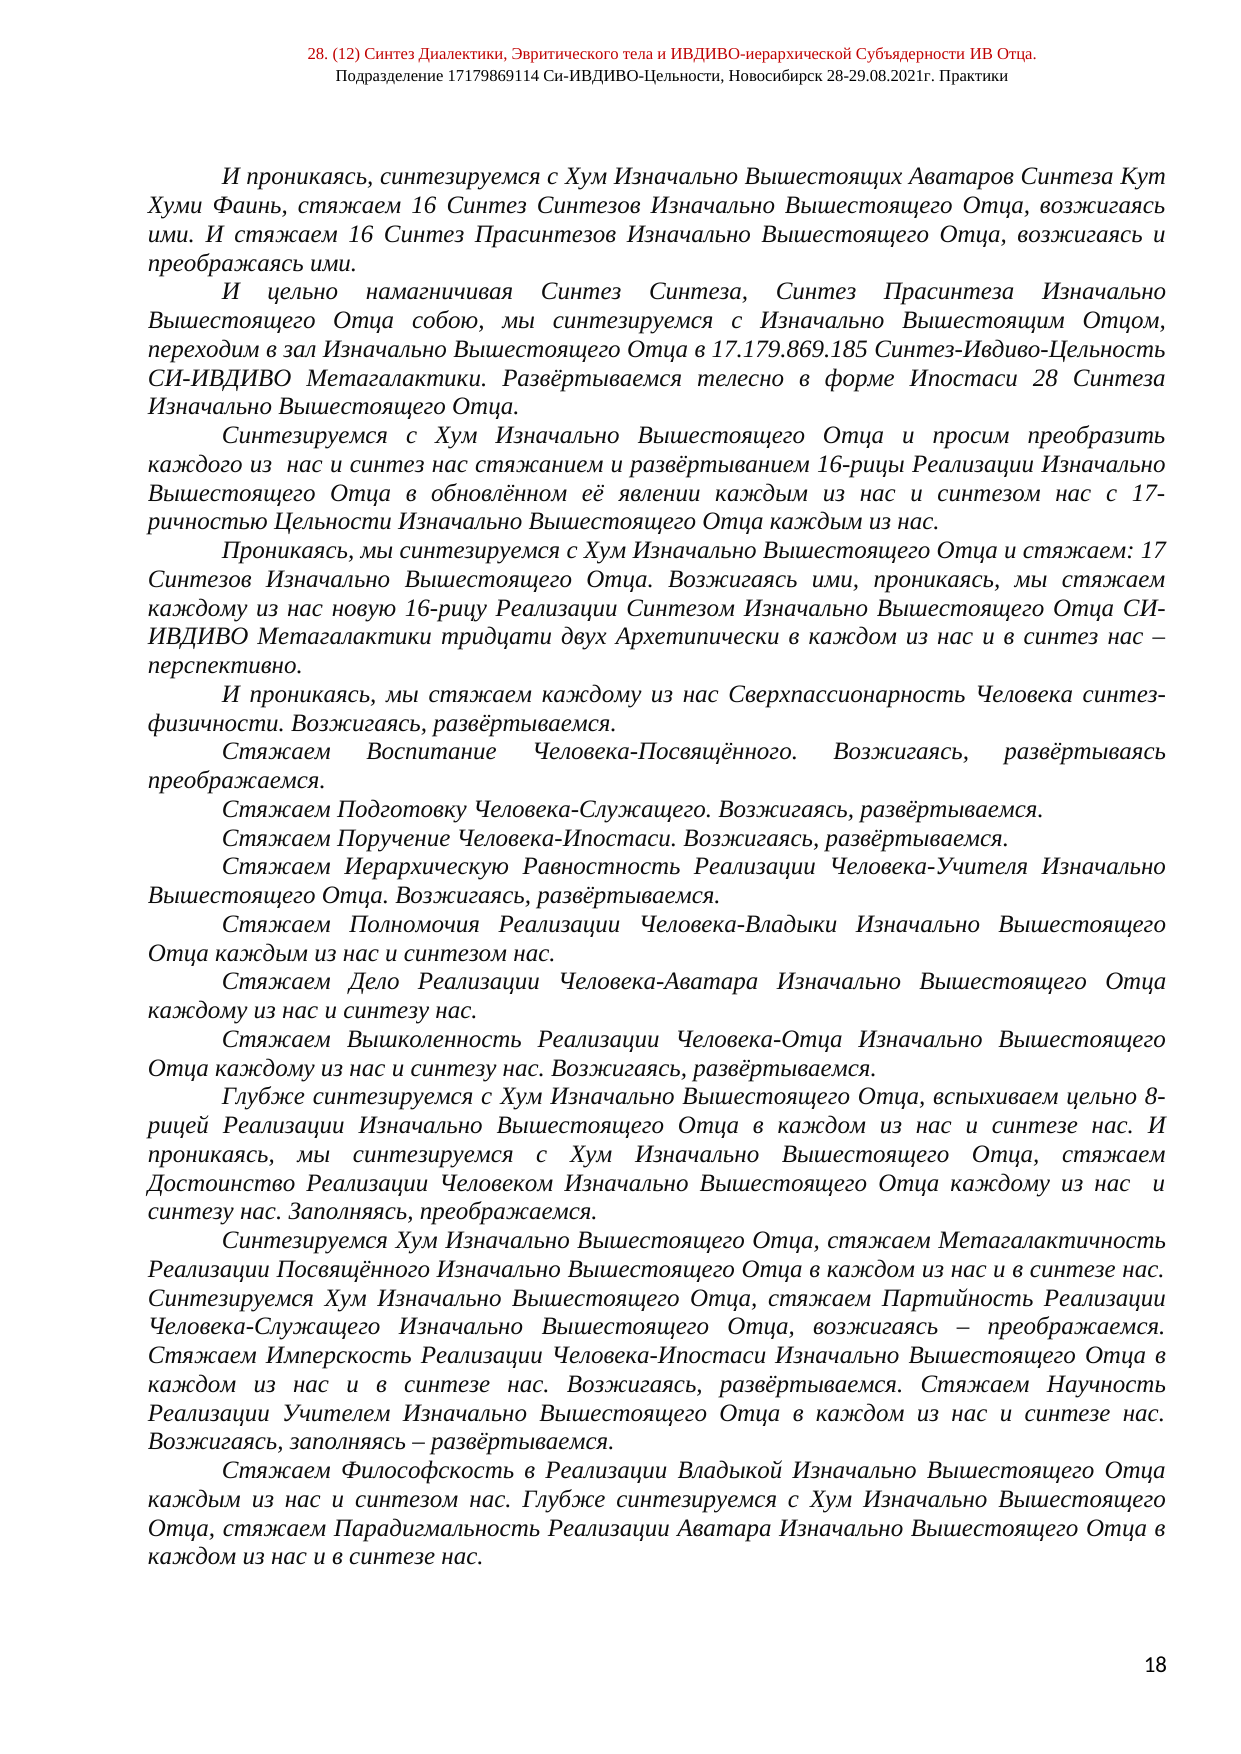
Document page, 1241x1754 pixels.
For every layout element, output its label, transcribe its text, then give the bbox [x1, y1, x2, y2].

text Стяжаем Вышколенность Реализации Человека-Отца Изначально Вышестоящего Отца каждому из нас и синтезу нас. Возжигаясь, развёртываемся. [148, 1024, 1167, 1081]
text Синтезируемся Хум Изначально Вышестоящего Отца, стяжаем Метагалактичность Реализации Посвящённого Изначально Вышестоящего Отца в каждом из нас и в синтезе нас. Синтезируемся Хум Изначально Вышестоящего Отца, стяжаем Партийность Реализации Человека-Служащего Изначально Вышестоящего Отца, возжигаясь – преображаемся. Стяжаем Имперскость Реализации Человека-Ипостаси Изначально Вышестоящего Отца в каждом из нас и в синтезе нас. Возжигаясь, развёртываемся. Стяжаем Научность Реализации Учителем Изначально Вышестоящего Отца в каждом из нас и синтезе нас. Возжигаясь, заполняясь – развёртываемся. [148, 1225, 1167, 1455]
text Стяжаем Полномочия Реализации Человека-Владыки Изначально Вышестоящего Отца каждым из нас и синтезом нас. [148, 909, 1167, 966]
text И проникаясь, мы стяжаем каждому из нас Сверхпассионарность Человека синтез-физичности. Возжигаясь, развёртываемся. [148, 679, 1167, 736]
text Стяжаем Дело Реализации Человека-Аватара Изначально Вышестоящего Отца каждому из нас и синтезу нас. [148, 966, 1167, 1024]
text Синтезируемся с Хум Изначально Вышестоящего Отца и просим преобразить каждого из нас и синтез нас стяжанием и развёртыванием 16-рицы Реализации Изначально Вышестоящего Отца в обновлённом её явлении каждым из нас и синтезом нас с 17-ричностью Цельности Изначально Вышестоящего Отца каждым из нас. [148, 420, 1167, 535]
text Стяжаем Поручение Человека-Ипостаси. Возжигаясь, развёртываемся. [148, 823, 1167, 851]
text Стяжаем Иерархическую Равностность Реализации Человека-Учителя Изначально Вышестоящего Отца. Возжигаясь, развёртываемся. [148, 851, 1167, 909]
text Проникаясь, мы синтезируемся с Хум Изначально Вышестоящего Отца и стяжаем: 17 Синтезов Изначально Вышестоящего Отца. Возжигаясь ими, проникаясь, мы стяжаем каждому из нас новую 16-рицу Реализации Синтезом Изначально Вышестоящего Отца СИ-ИВДИВО Метагалактики тридцати двух Архетипически в каждом из нас и в синтез нас – перспективно. [148, 535, 1167, 679]
text И проникаясь, синтезируемся с Хум Изначально Вышестоящих Аватаров Синтеза Кут Хуми Фаинь, стяжаем 16 Синтез Синтезов Изначально Вышестоящего Отца, возжигаясь ими. И стяжаем 16 Синтез Прасинтезов Изначально Вышестоящего Отца, возжигаясь и преображаясь ими. [148, 161, 1167, 276]
text Стяжаем Подготовку Человека-Служащего. Возжигаясь, развёртываемся. [148, 794, 1167, 823]
text Стяжаем Философскость в Реализации Владыкой Изначально Вышестоящего Отца каждым из нас и синтезом нас. Глубже синтезируемся с Хум Изначально Вышестоящего Отца, стяжаем Парадигмальность Реализации Аватара Изначально Вышестоящего Отца в каждом из нас и в синтезе нас. [148, 1455, 1167, 1570]
text И цельно намагничивая Синтез Синтеза, Синтез Прасинтеза Изначально Вышестоящего Отца собою, мы синтезируемся с Изначально Вышестоящим Отцом, переходим в зал Изначально Вышестоящего Отца в 17.179.869.185 Синтез-Ивдиво-Цельность СИ-ИВДИВО Метагалактики. Развёртываемся телесно в форме Ипостаси 28 Синтеза Изначально Вышестоящего Отца. [148, 276, 1167, 420]
text Стяжаем Воспитание Человека-Посвящённого. Возжигаясь, развёртываясь преображаемся. [148, 736, 1167, 794]
text Глубже синтезируемся с Хум Изначально Вышестоящего Отца, вспыхиваем цельно 8-рицей Реализации Изначально Вышестоящего Отца в каждом из нас и синтезе нас. И проникаясь, мы синтезируемся с Хум Изначально Вышестоящего Отца, стяжаем Достоинство Реализации Человеком Изначально Вышестоящего Отца каждому из нас и синтезу нас. Заполняясь, преображаемся. [148, 1081, 1167, 1225]
